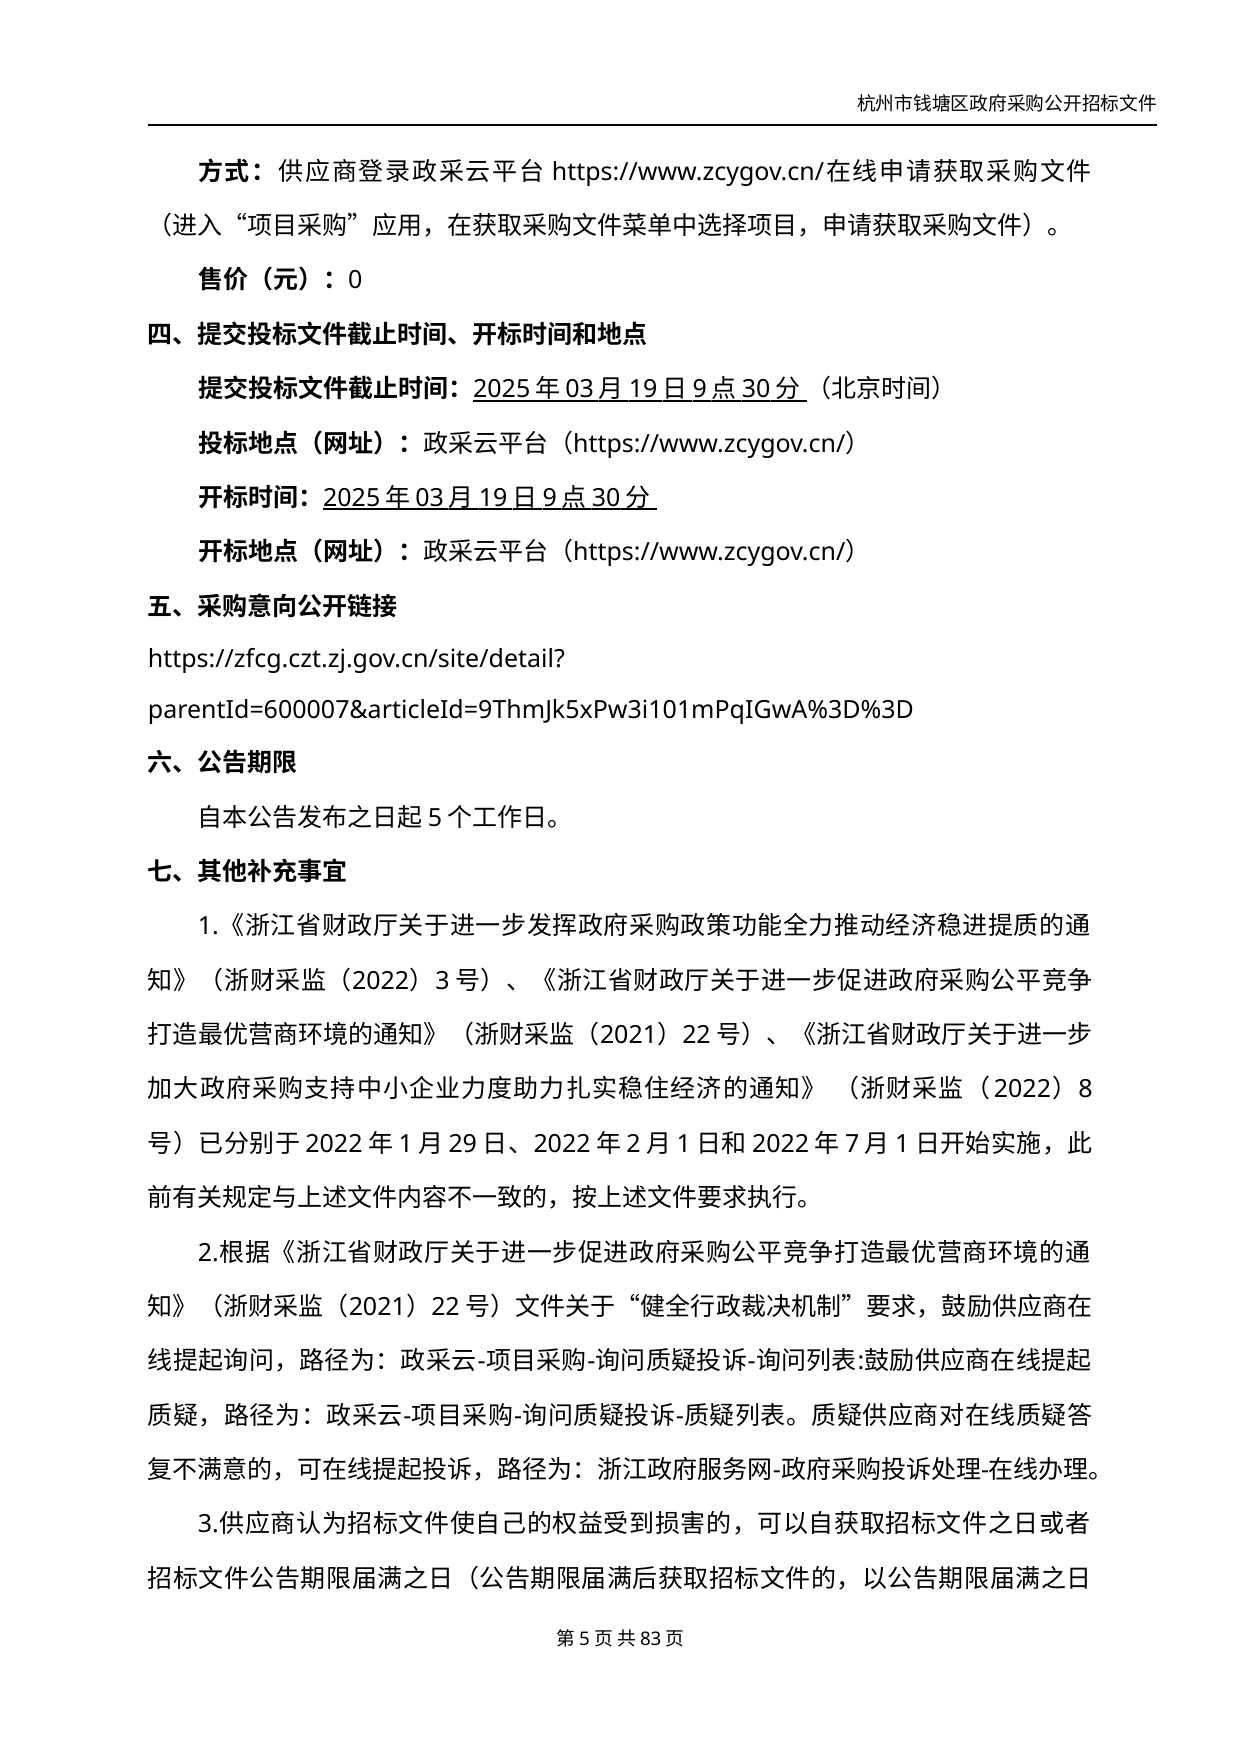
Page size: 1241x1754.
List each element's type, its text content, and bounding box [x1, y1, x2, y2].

text 提交投标文件截止时间：2025年03月19日9点30分 （北京时间） [148, 369, 1092, 405]
text 投标地点（网址）：政采云平台（https://www.zcygov.cn/） [148, 423, 1092, 459]
text 方式：供应商登录政采云平台https://www.zcygov.cn/在线申请获取采购文件（进入“项目采购”应用，在获取采购文件菜单中选择项目，申请获取采购文件）。 [148, 151, 1092, 242]
text 四、提交投标文件截止时间、开标时间和地点 [148, 314, 1092, 351]
text https://zfcg.czt.zj.gov.cn/site/detail?parentId=600007&articleId=9ThmJk5xPw3i101mPqIGwA%3D%3D [148, 641, 1092, 726]
text 自本公告发布之日起5个工作日。 [148, 797, 1092, 833]
text 售价（元）：0 [148, 260, 1092, 296]
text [148, 1504, 1092, 1594]
text 开标时间：2025年03月19日9点30分 [148, 477, 1092, 514]
list 七、其他补充事宜 [148, 851, 1092, 888]
text 六、公告期限 [148, 743, 1092, 779]
text 开标地点（网址）：政采云平台（https://www.zcygov.cn/） [148, 532, 1092, 568]
text 2.根据《浙江省财政厅关于进一步促进政府采购公平竞争打造最优营商环境的通知》（浙财采监（2021）22号）文件关于“健全行政裁决机制”要求，鼓励供应商在线提起询问，路径为：政采云-项目采购-询问质疑投诉-询问列表:鼓励供应商在线提起质疑，路径为：政采云-项目采购-询问质疑投诉-质疑列表。质疑供应商对在线质疑答复不满意的，可在线提起投诉，路径为：浙江政府服务网-政府采购投诉处理-在线办理。 [148, 1232, 1092, 1486]
list 采购意向公开链接 [148, 586, 1092, 622]
text 1.《浙江省财政厅关于进一步发挥政府采购政策功能全力推动经济稳进提质的通知》（浙财采监（2022）3号）、《浙江省财政厅关于进一步促进政府采购公平竞争打造最优营商环境的通知》（浙财采监（2021）22号）、《浙江省财政厅关于进一步加大政府采购支持中小企业力度助力扎实稳住经济的通知》 （浙财采监（2022）8号）已分别于2022年1月29日、2022年2月1日和2022年7月1日开始实施，此前有关规定与上述文件内容不一致的，按上述文件要求执行。 [148, 906, 1092, 1214]
